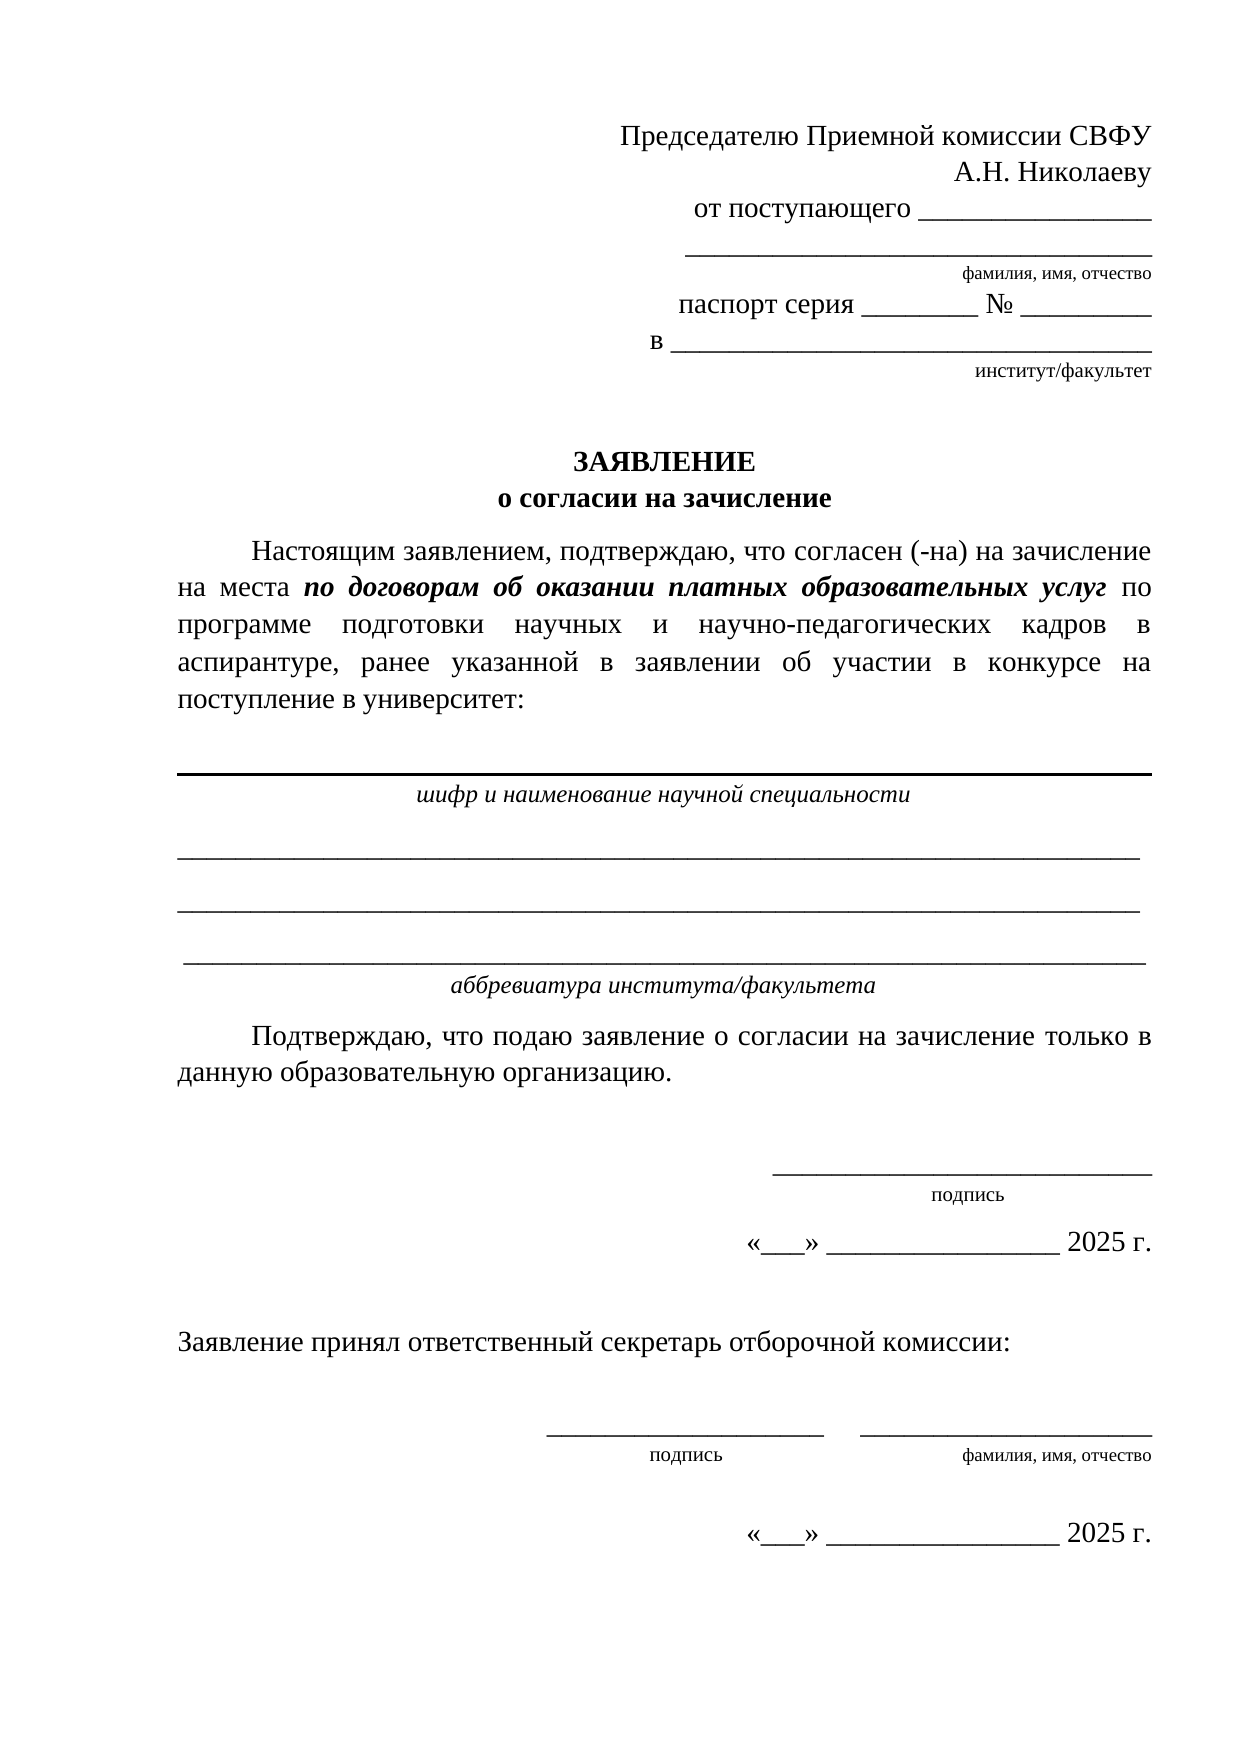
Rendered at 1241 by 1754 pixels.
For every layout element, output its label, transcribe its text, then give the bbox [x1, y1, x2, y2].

text шифр и наименование научной специальности [177, 779, 1152, 807]
text __________________________________________________________________ [177, 829, 1152, 862]
text ЗАЯВЛЕНИЕ о согласии на зачисление [177, 444, 1152, 514]
text Председателю Приемной комиссии СВФУ А.Н. Николаеву от поступающего ________________ ________________________________ фамилия, имя, отчество паспорт серия ________ № _________ в _________________________________ институт/факультет [177, 118, 1152, 382]
text __________________________ [177, 1107, 1152, 1179]
text Подтверждаю, что подаю заявление о согласии на зачисление только в данную образовательную организацию. [177, 1018, 1152, 1088]
text Настоящим заявлением, подтверждаю, что согласен (-на) на зачисление на места по договорам об оказании платных образовательных услуг по программе подготовки научных и научно-педагогических кадров в аспирантуре, ранее указанной в заявлении об участии в конкурсе на поступление в университет: [177, 533, 1152, 716]
text подпись [177, 1181, 1152, 1206]
text Заявление принял ответственный секретарь отборочной комиссии: [177, 1324, 1152, 1387]
text «___» ________________ 2025 г. [177, 1224, 1152, 1258]
text __________________________________________________________________ аббревиатура института/факультета [177, 934, 1152, 999]
text ___________________ ____________________ подпись фамилия, имя, отчество [177, 1406, 1152, 1496]
text __________________________________________________________________ [177, 882, 1152, 915]
text «___» ________________ 2025 г. [177, 1515, 1152, 1548]
